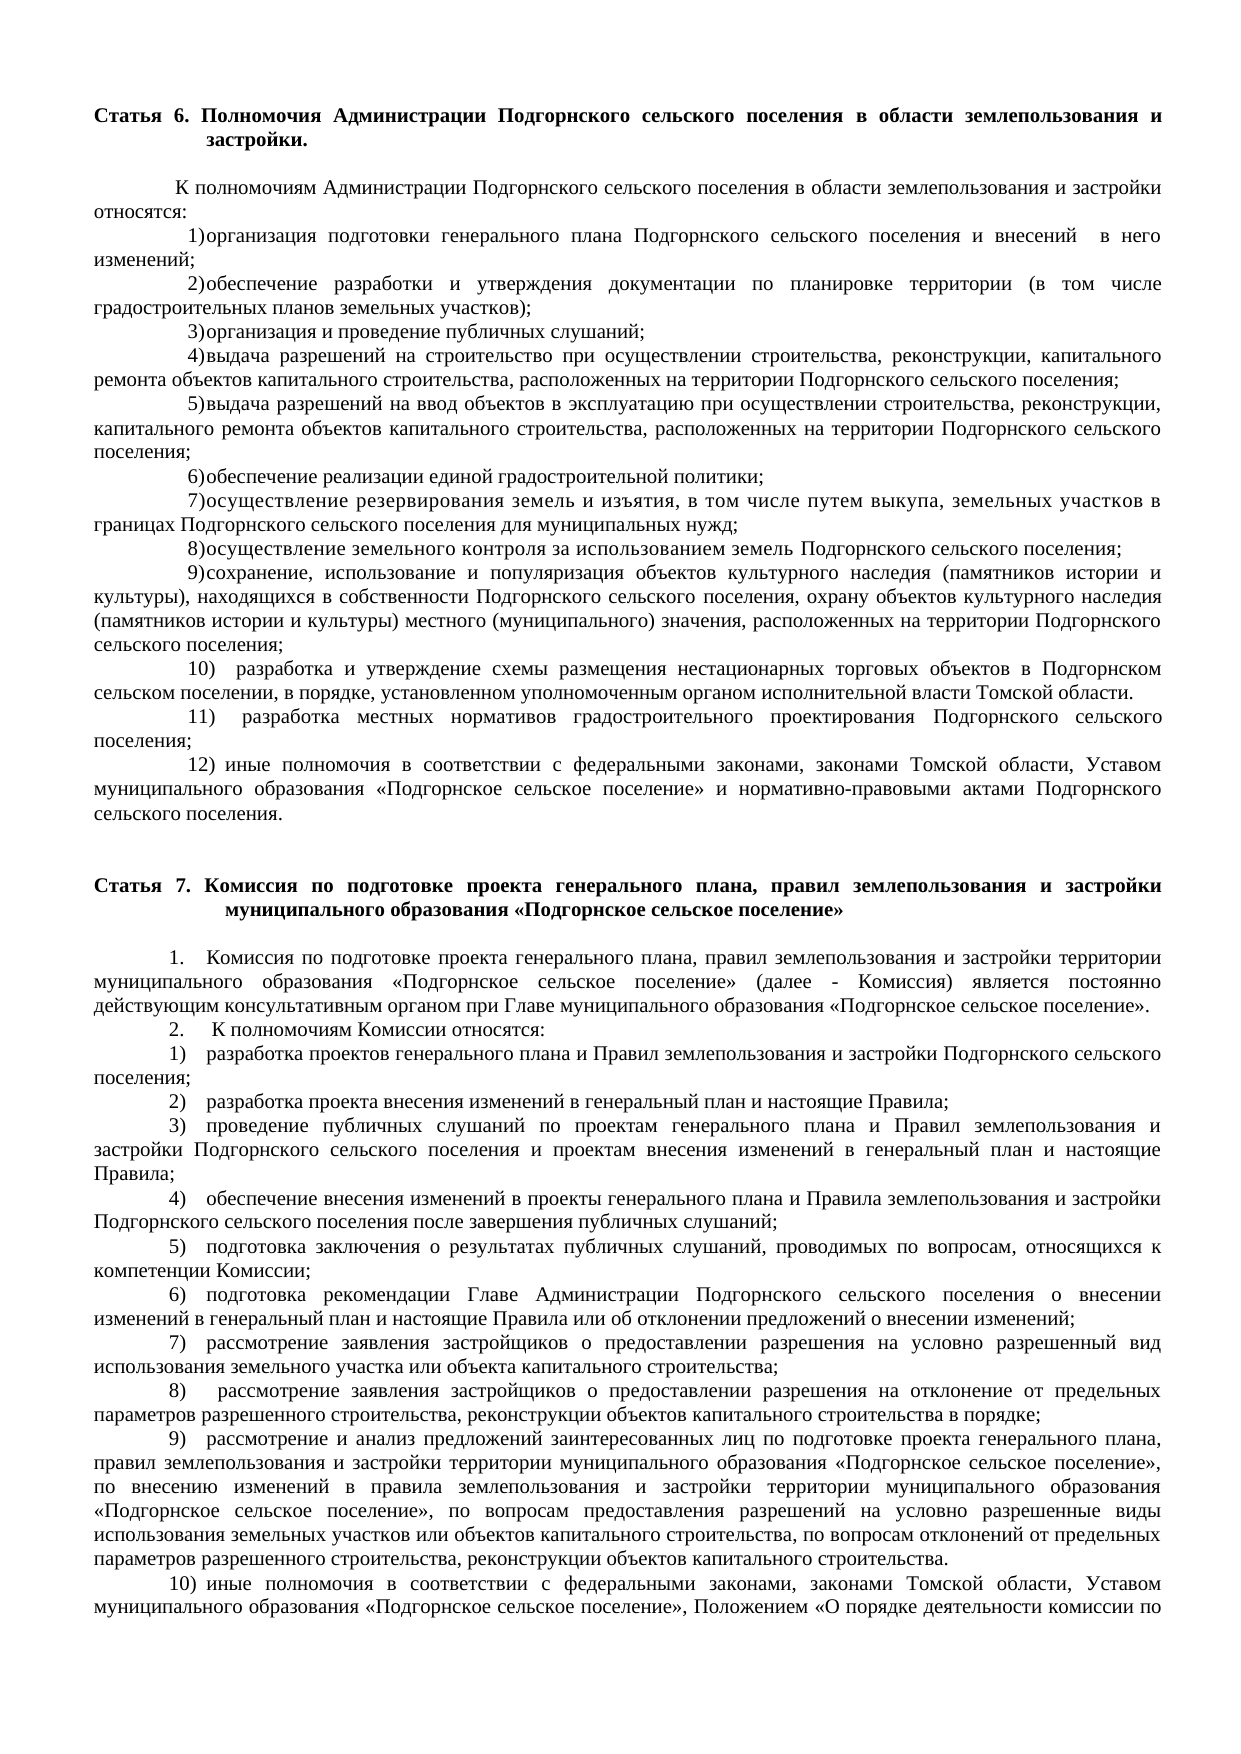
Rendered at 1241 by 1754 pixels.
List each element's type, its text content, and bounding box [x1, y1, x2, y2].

text Статья 6. Полномочия Администрации Подгорнского сельского поселения в области землепользования и застройки. [94, 103, 1162, 151]
list осуществление земельного контроля за использованием земель Подгорнского сельского поселения; [94, 536, 1162, 560]
list обеспечение реализации единой градостроительной политики; [94, 463, 1162, 488]
list разработка местных нормативов градостроительного проектирования Подгорнского сельского поселения; [94, 704, 1162, 752]
list разработка проектов генерального плана и Правил землепользования и застройки Подгорнского сельского поселения; [94, 1041, 1162, 1089]
text Статья 7. Комиссия по подготовке проекта генерального плана, правил землепользования и застройки муниципального образования «Подгорнское сельское поселение» [94, 873, 1162, 921]
list обеспечение внесения изменений в проекты генерального плана и Правила землепользования и застройки Подгорнского сельского поселения после завершения публичных слушаний; [94, 1185, 1162, 1233]
list сохранение, использование и популяризация объектов культурного наследия (памятников истории и культуры), находящихся в собственности Подгорнского сельского поселения, охрану объектов культурного наследия (памятников истории и культуры) местного (муниципального) значения, расположенных на территории Подгорнского сельского поселения; [94, 560, 1162, 656]
text К полномочиям Администрации Подгорнского сельского поселения в области землепользования и застройки относятся: [94, 175, 1162, 223]
list Комиссия по подготовке проекта генерального плана, правил землепользования и застройки территории муниципального образования «Подгорнское сельское поселение» (далее - Комиссия) является постоянно действующим консультативным органом при Главе муниципального образования «Подгорнское сельское поселение». [94, 945, 1162, 1017]
list К полномочиям Комиссии относятся: [94, 1017, 1162, 1041]
list подготовка заключения о результатах публичных слушаний, проводимых по вопросам, относящихся к компетенции Комиссии; [94, 1233, 1162, 1282]
list выдача разрешений на строительство при осуществлении строительства, реконструкции, капитального ремонта объектов капитального строительства, расположенных на территории Подгорнского сельского поселения; [94, 343, 1162, 391]
list разработка проекта внесения изменений в генеральный план и настоящие Правила; [94, 1089, 1162, 1113]
list разработка и утверждение схемы размещения нестационарных торговых объектов в Подгорнском сельском поселении, в порядке, установленном уполномоченным органом исполнительной власти Томской области. [94, 656, 1162, 704]
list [94, 1570, 1162, 1618]
list осуществление резервирования земель и изъятия, в том числе путем выкупа, земельных участков в границах Подгорнского сельского поселения для муниципальных нужд; [94, 488, 1162, 536]
list рассмотрение и анализ предложений заинтересованных лиц по подготовке проекта генерального плана, правил землепользования и застройки территории муниципального образования «Подгорнское сельское поселение», по внесению изменений в правила землепользования и застройки территории муниципального образования «Подгорнское сельское поселение», по вопросам предоставления разрешений на условно разрешенные виды использования земельных участков или объектов капитального строительства, по вопросам отклонений от предельных параметров разрешенного строительства, реконструкции объектов капитального строительства. [94, 1426, 1162, 1570]
list проведение публичных слушаний по проектам генерального плана и Правил землепользования и застройки Подгорнского сельского поселения и проектам внесения изменений в генеральный план и настоящие Правила; [94, 1113, 1162, 1185]
list организация подготовки генерального плана Подгорнского сельского поселения и внесений в него изменений; [94, 223, 1162, 271]
list обеспечение разработки и утверждения документации по планировке территории (в том числе градостроительных планов земельных участков); [94, 271, 1162, 319]
list подготовка рекомендации Главе Администрации Подгорнского сельского поселения о внесении изменений в генеральный план и настоящие Правила или об отклонении предложений о внесении изменений; [94, 1282, 1162, 1330]
list рассмотрение заявления застройщиков о предоставлении разрешения на условно разрешенный вид использования земельного участка или объекта капитального строительства; [94, 1330, 1162, 1378]
list иные полномочия в соответствии с федеральными законами, законами Томской области, Уставом муниципального образования «Подгорнское сельское поселение» и нормативно-правовыми актами Подгорнского сельского поселения. [94, 752, 1162, 824]
list рассмотрение заявления застройщиков о предоставлении разрешения на отклонение от предельных параметров разрешенного строительства, реконструкции объектов капитального строительства в порядке; [94, 1378, 1162, 1426]
list организация и проведение публичных слушаний; [94, 319, 1162, 343]
list выдача разрешений на ввод объектов в эксплуатацию при осуществлении строительства, реконструкции, капитального ремонта объектов капитального строительства, расположенных на территории Подгорнского сельского поселения; [94, 391, 1162, 463]
